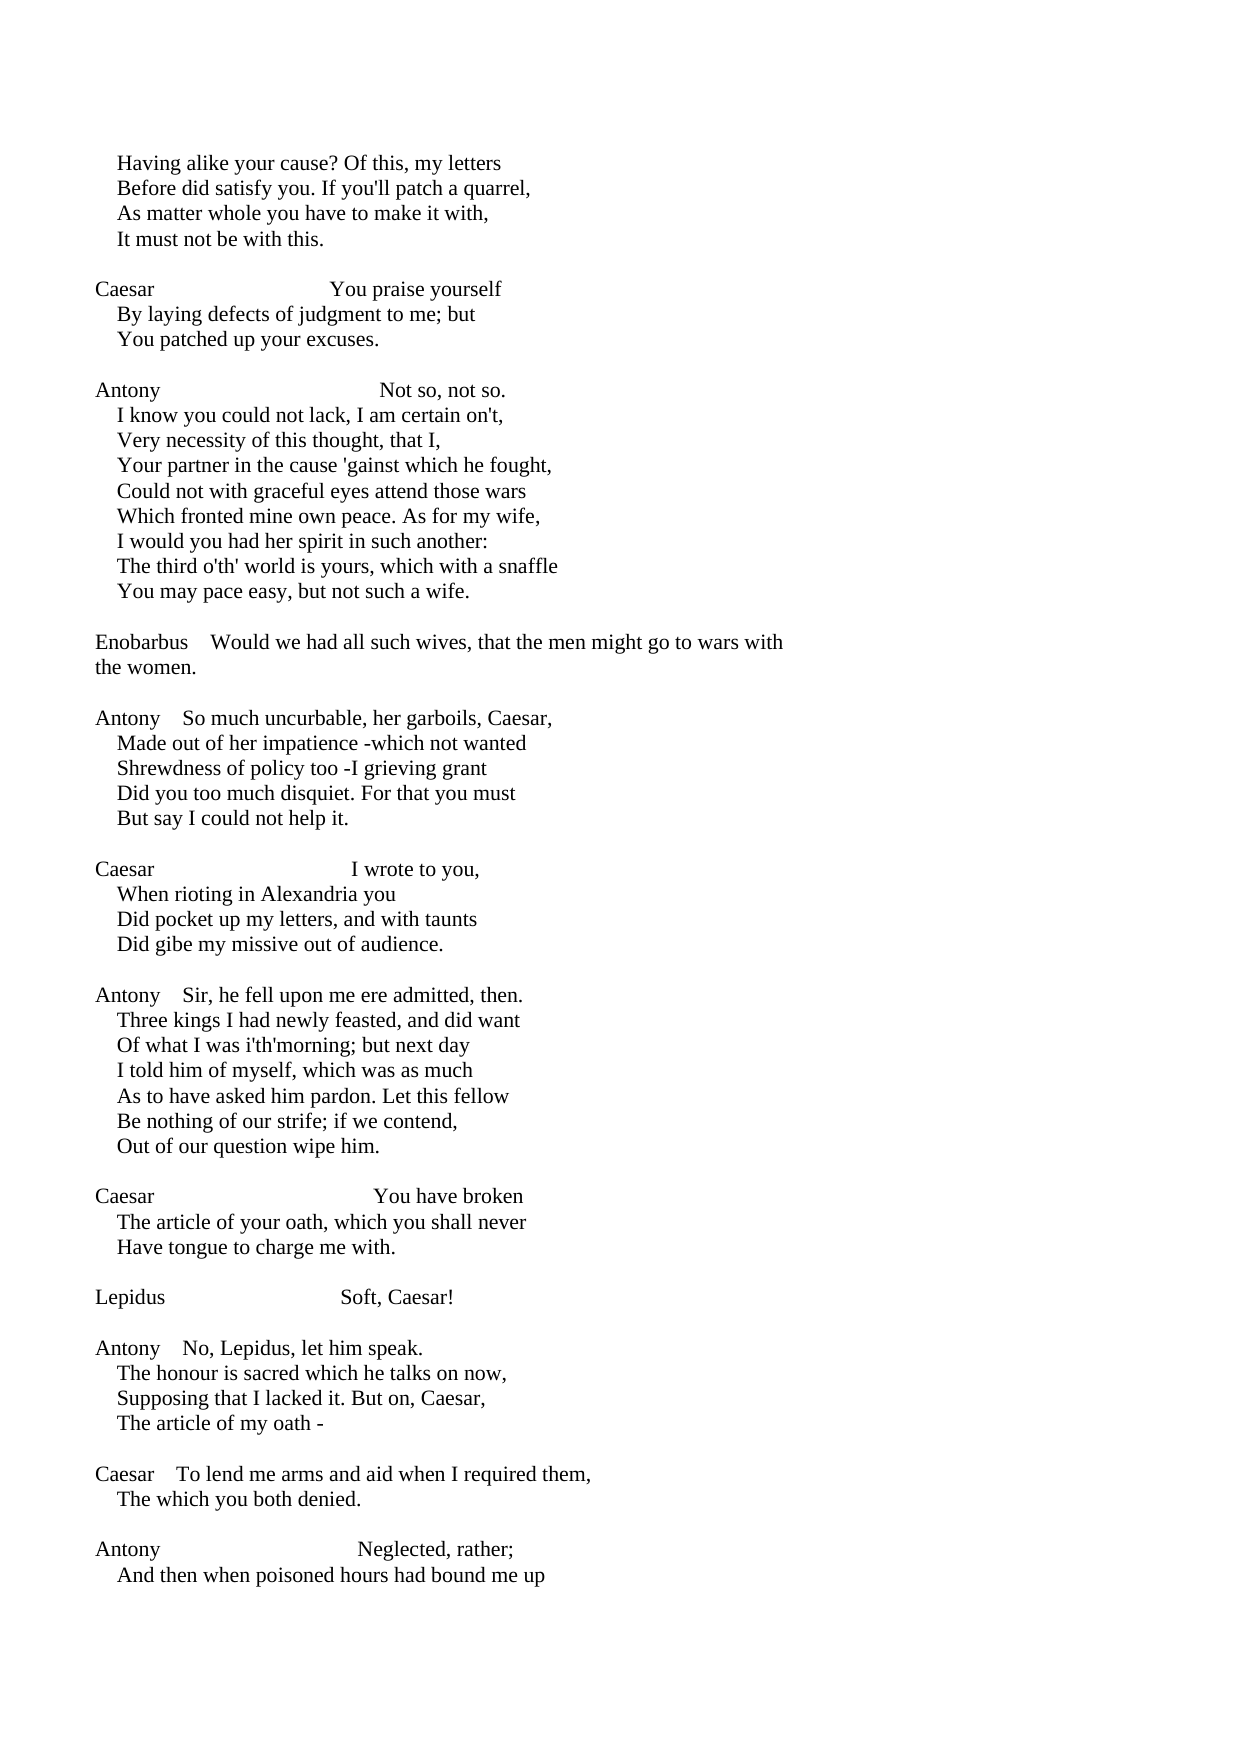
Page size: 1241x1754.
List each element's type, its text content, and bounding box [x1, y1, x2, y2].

text Caesar You have broken [95, 1183, 1145, 1209]
text It must not be with this. [95, 226, 1145, 251]
text Antony No, Lepidus, let him speak. [95, 1335, 1145, 1360]
text You may pace easy, but not such a wife. [95, 578, 1145, 604]
text Antony So much uncurbable, her garboils, Caesar, [95, 704, 1145, 730]
text Before did satisfy you. If you'll patch a quarrel, [95, 175, 1145, 200]
text And then when poisoned hours had bound me up [95, 1562, 1145, 1587]
text You patched up your excuses. [95, 326, 1145, 352]
text Caesar To lend me arms and aid when I required them, [95, 1461, 1145, 1486]
text As to have asked him pardon. Let this fellow [95, 1083, 1145, 1108]
text Having alike your cause? Of this, my letters [95, 150, 1145, 175]
text Your partner in the cause 'gainst which he fought, [95, 452, 1145, 478]
text Three kings I had newly feasted, and did want [95, 1007, 1145, 1032]
text I would you had her spirit in such another: [95, 528, 1145, 553]
text Out of our question wipe him. [95, 1133, 1145, 1158]
text Supposing that I lacked it. But on, Caesar, [95, 1385, 1145, 1410]
text the women. [95, 654, 1145, 679]
text Have tongue to charge me with. [95, 1234, 1145, 1259]
text I know you could not lack, I am certain on't, [95, 402, 1145, 427]
text The article of my oath - [95, 1410, 1145, 1436]
text Did pocket up my letters, and with taunts [95, 906, 1145, 931]
text Could not with graceful eyes attend those wars [95, 478, 1145, 503]
text But say I could not help it. [95, 805, 1145, 831]
text Did you too much disquiet. For that you must [95, 780, 1145, 805]
text Caesar I wrote to you, [95, 856, 1145, 881]
text Which fronted mine own peace. As for my wife, [95, 503, 1145, 528]
text As matter whole you have to make it with, [95, 200, 1145, 226]
text Enobarbus Would we had all such wives, that the men might go to wars with [95, 629, 1145, 654]
text Made out of her impatience -which not wanted [95, 730, 1145, 755]
text By laying defects of judgment to me; but [95, 301, 1145, 326]
text Caesar You praise yourself [95, 276, 1145, 301]
text The which you both denied. [95, 1486, 1145, 1511]
text The honour is sacred which he talks on now, [95, 1360, 1145, 1385]
text Antony Not so, not so. [95, 377, 1145, 402]
text Antony Sir, he fell upon me ere admitted, then. [95, 982, 1145, 1007]
text The article of your oath, which you shall never [95, 1209, 1145, 1234]
text Shrewdness of policy too -I grieving grant [95, 755, 1145, 780]
text I told him of myself, which was as much [95, 1057, 1145, 1083]
text Very necessity of this thought, that I, [95, 427, 1145, 452]
text When rioting in Alexandria you [95, 881, 1145, 906]
text Antony Neglected, rather; [95, 1536, 1145, 1562]
text Lepidus Soft, Caesar! [95, 1284, 1145, 1309]
text Did gibe my missive out of audience. [95, 931, 1145, 957]
text The third o'th' world is yours, which with a snaffle [95, 553, 1145, 578]
text Of what I was i'th'morning; but next day [95, 1032, 1145, 1057]
text Be nothing of our strife; if we contend, [95, 1108, 1145, 1133]
